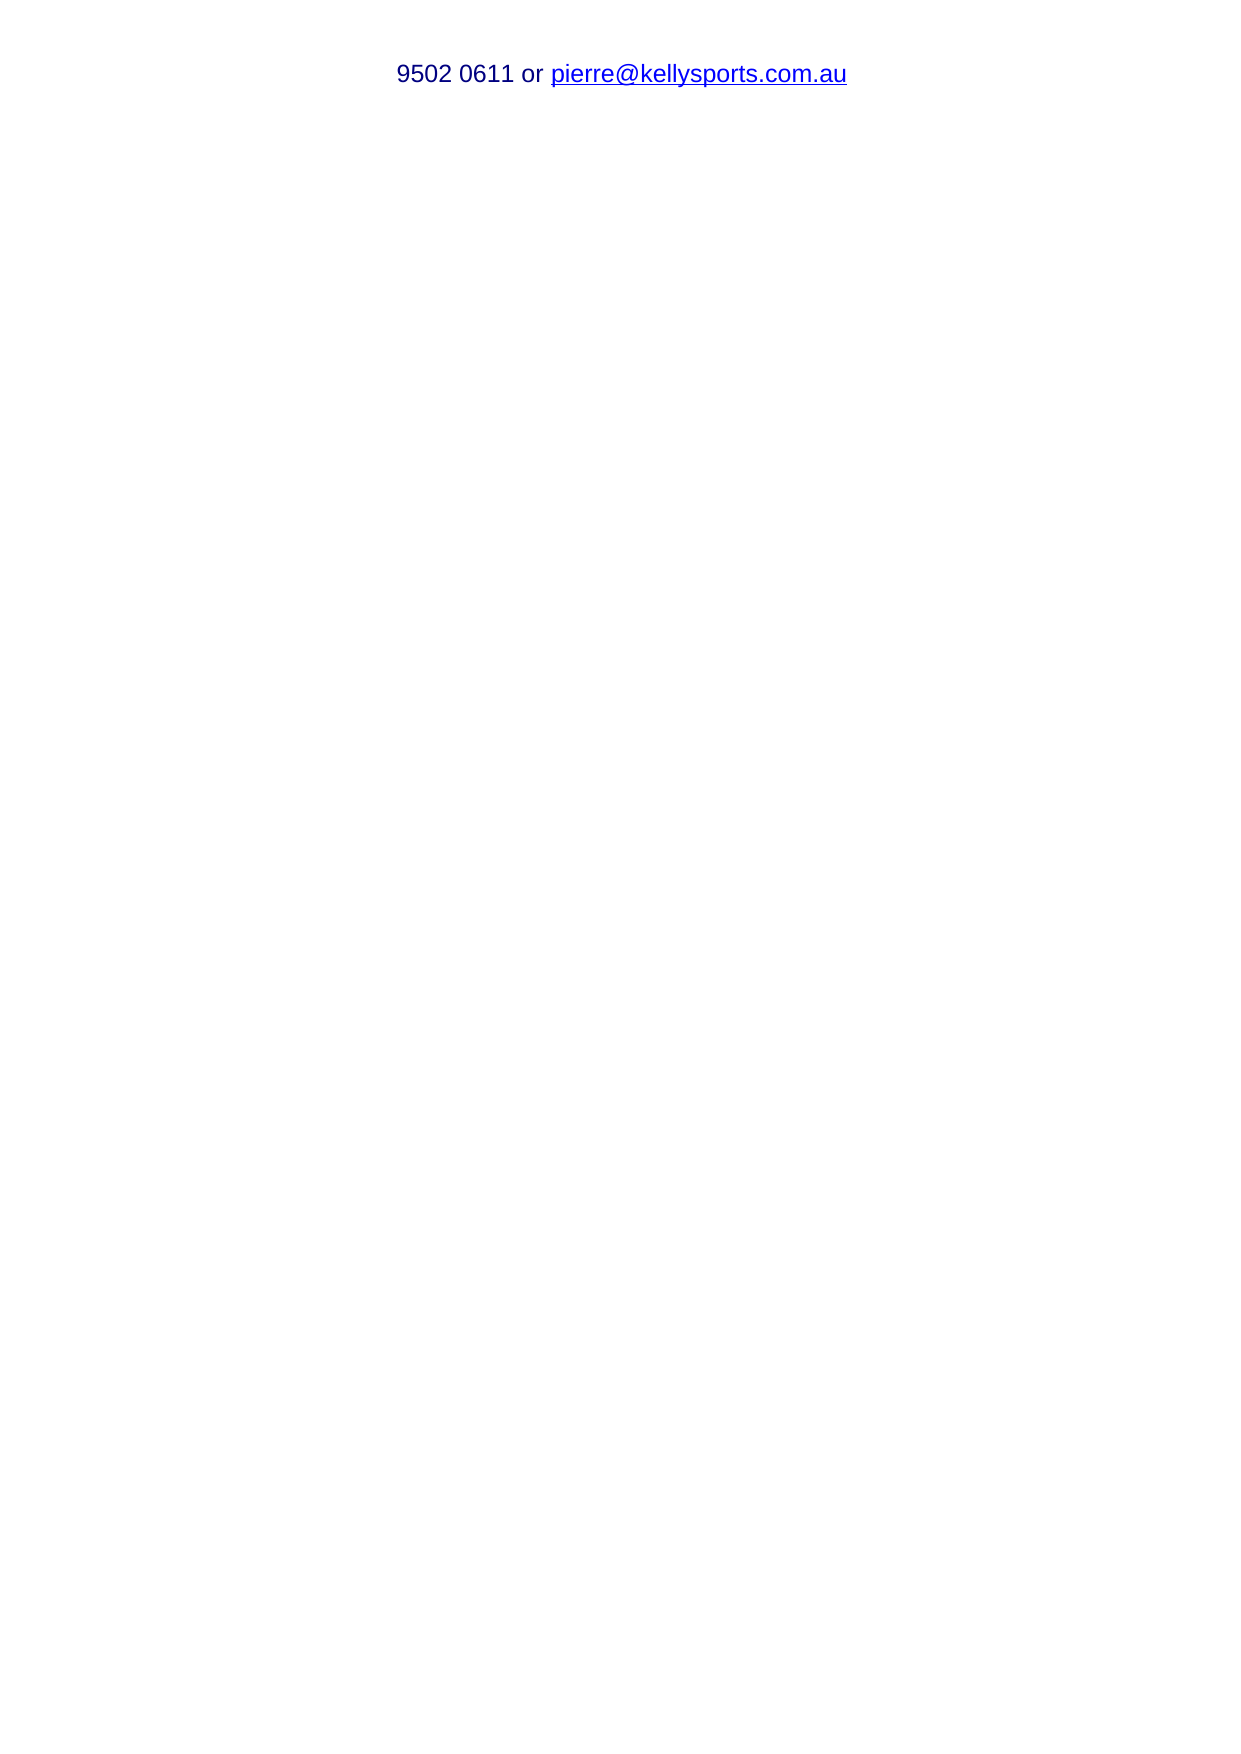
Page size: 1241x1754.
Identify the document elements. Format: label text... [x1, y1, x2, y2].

text 9502 0611 or pierre@kellysports.com.au [63, 59, 1180, 88]
